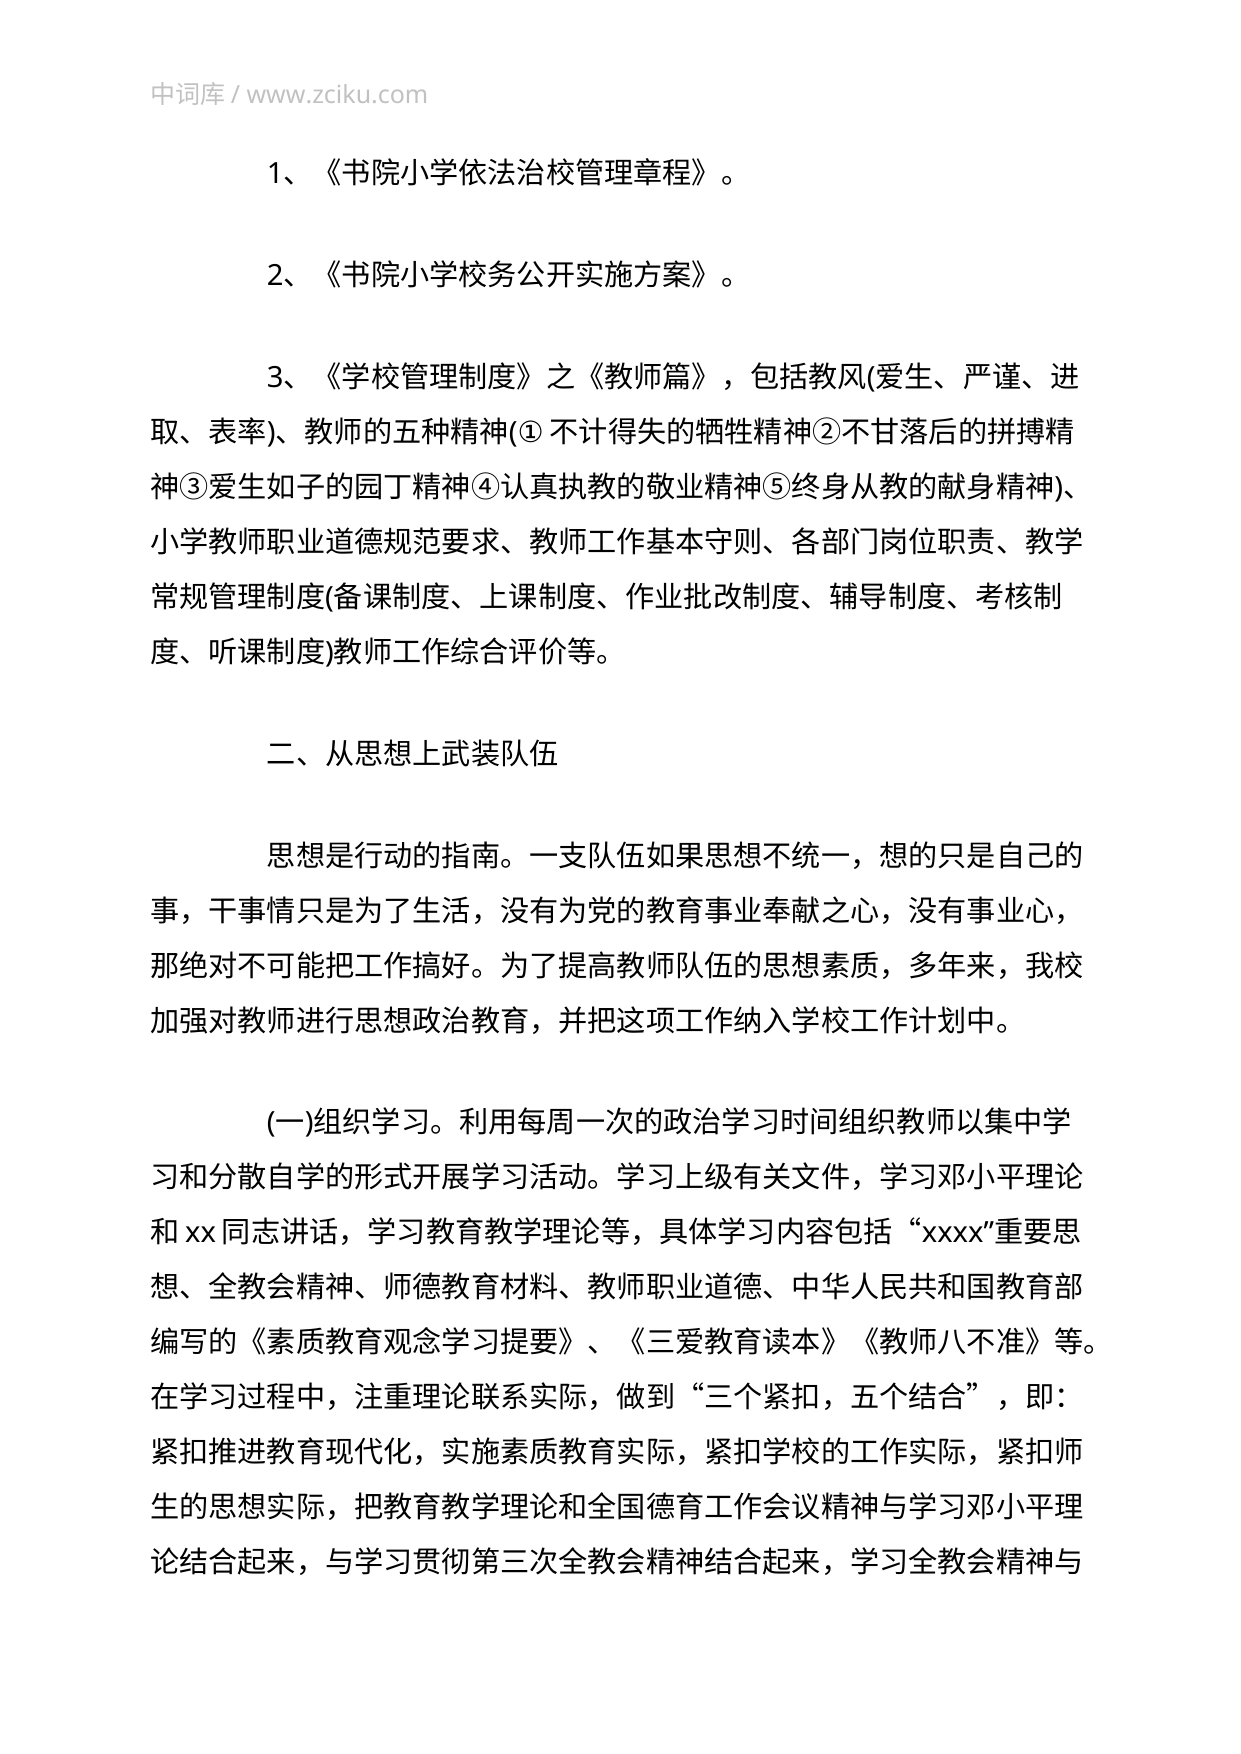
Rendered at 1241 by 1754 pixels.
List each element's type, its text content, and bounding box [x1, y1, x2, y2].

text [150, 1099, 1090, 1581]
text 二、从思想上武装队伍 [150, 731, 1090, 773]
text 3、《学校管理制度》之《教师篇》，包括教风(爱生、严谨、进取、表率)、教师的五种精神(①不计得失的牺牲精神②不甘落后的拼搏精神③爱生如子的园丁精神④认真执教的敬业精神⑤终身从教的献身精神)、小学教师职业道德规范要求、教师工作基本守则、各部门岗位职责、教学常规管理制度(备课制度、上课制度、作业批改制度、辅导制度、考核制度、听课制度)教师工作综合评价等。 [150, 354, 1090, 671]
text 2、《书院小学校务公开实施方案》。 [150, 252, 1090, 294]
text 1、《书院小学依法治校管理章程》。 [150, 150, 1090, 192]
text 思想是行动的指南。一支队伍如果思想不统一，想的只是自己的事，干事情只是为了生活，没有为党的教育事业奉献之心，没有事业心，那绝对不可能把工作搞好。为了提高教师队伍的思想素质，多年来，我校加强对教师进行思想政治教育，并把这项工作纳入学校工作计划中。 [150, 833, 1090, 1039]
